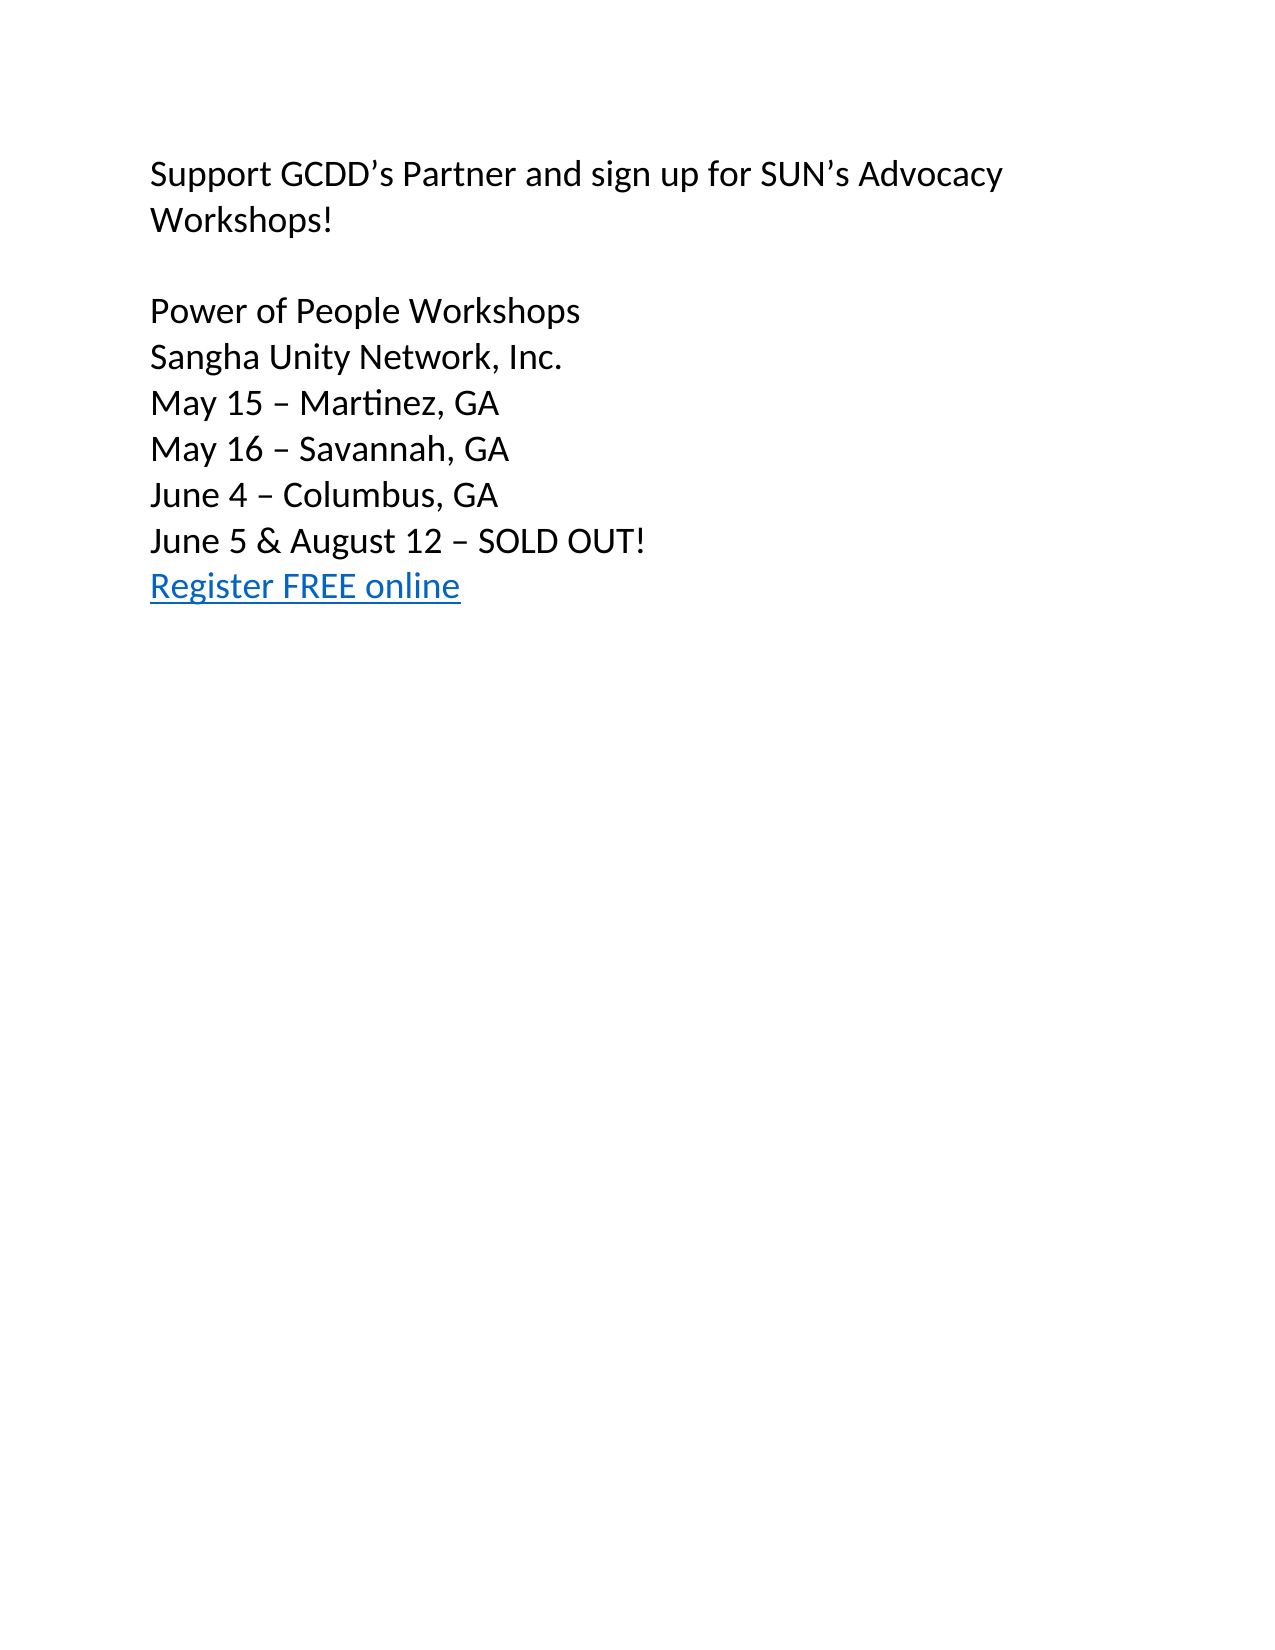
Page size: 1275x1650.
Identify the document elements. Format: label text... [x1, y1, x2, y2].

text June 5 & August 12 – SOLD OUT! [150, 517, 1125, 562]
text Support GCDD’s Partner and sign up for SUN’s Advocacy Workshops! [150, 150, 1125, 242]
text Sangha Unity Network, Inc. [150, 333, 1125, 379]
text Register FREE online [150, 562, 1125, 608]
text May 16 – Savannah, GA [150, 425, 1125, 471]
text May 15 – Martinez, GA [150, 379, 1125, 425]
text June 4 – Columbus, GA [150, 471, 1125, 517]
text Power of People Workshops [150, 287, 1125, 333]
